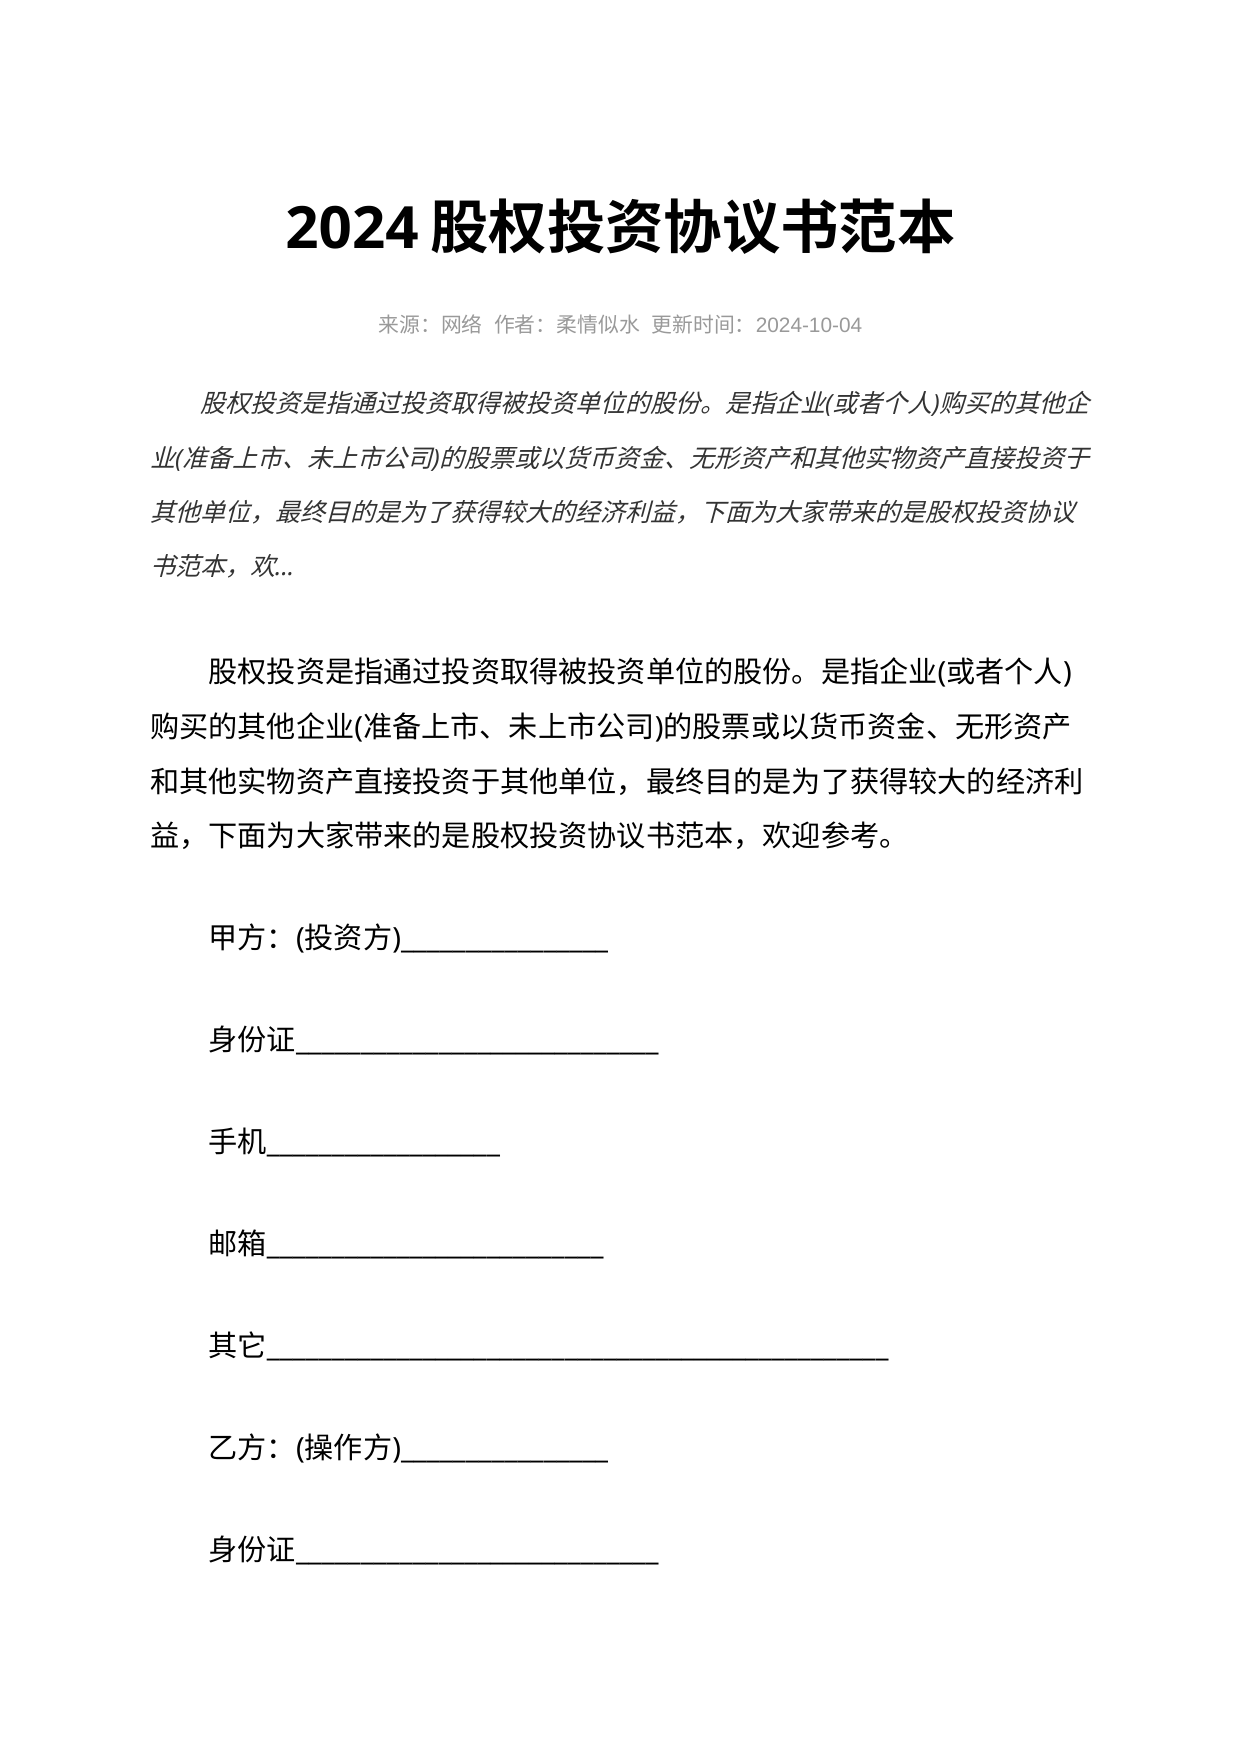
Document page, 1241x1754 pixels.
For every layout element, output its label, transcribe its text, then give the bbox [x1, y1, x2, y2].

text 身份证____________________________ [150, 1527, 1090, 1569]
text 乙方：(操作方)________________ [150, 1425, 1090, 1467]
subtitle 2024股权投资协议书范本 [150, 181, 1090, 266]
text 股权投资是指通过投资取得被投资单位的股份。是指企业(或者个人)购买的其他企业(准备上市、未上市公司)的股票或以货币资金、无形资产和其他实物资产直接投资于其他单位，最终目的是为了获得较大的经济利益，下面为大家带来的是股权投资协议书范本，欢... [150, 384, 1090, 583]
text 甲方：(投资方)________________ [150, 915, 1090, 957]
text 股权投资是指通过投资取得被投资单位的股份。是指企业(或者个人)购买的其他企业(准备上市、未上市公司)的股票或以货币资金、无形资产和其他实物资产直接投资于其他单位，最终目的是为了获得较大的经济利益，下面为大家带来的是股权投资协议书范本，欢迎参考。 [150, 648, 1090, 855]
text 来源：网络 作者：柔情似水 更新时间：2024-10-04 [150, 313, 1090, 337]
text 邮箱__________________________ [150, 1221, 1090, 1263]
text 手机__________________ [150, 1119, 1090, 1161]
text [150, 1323, 1090, 1365]
text 身份证____________________________ [150, 1017, 1090, 1059]
